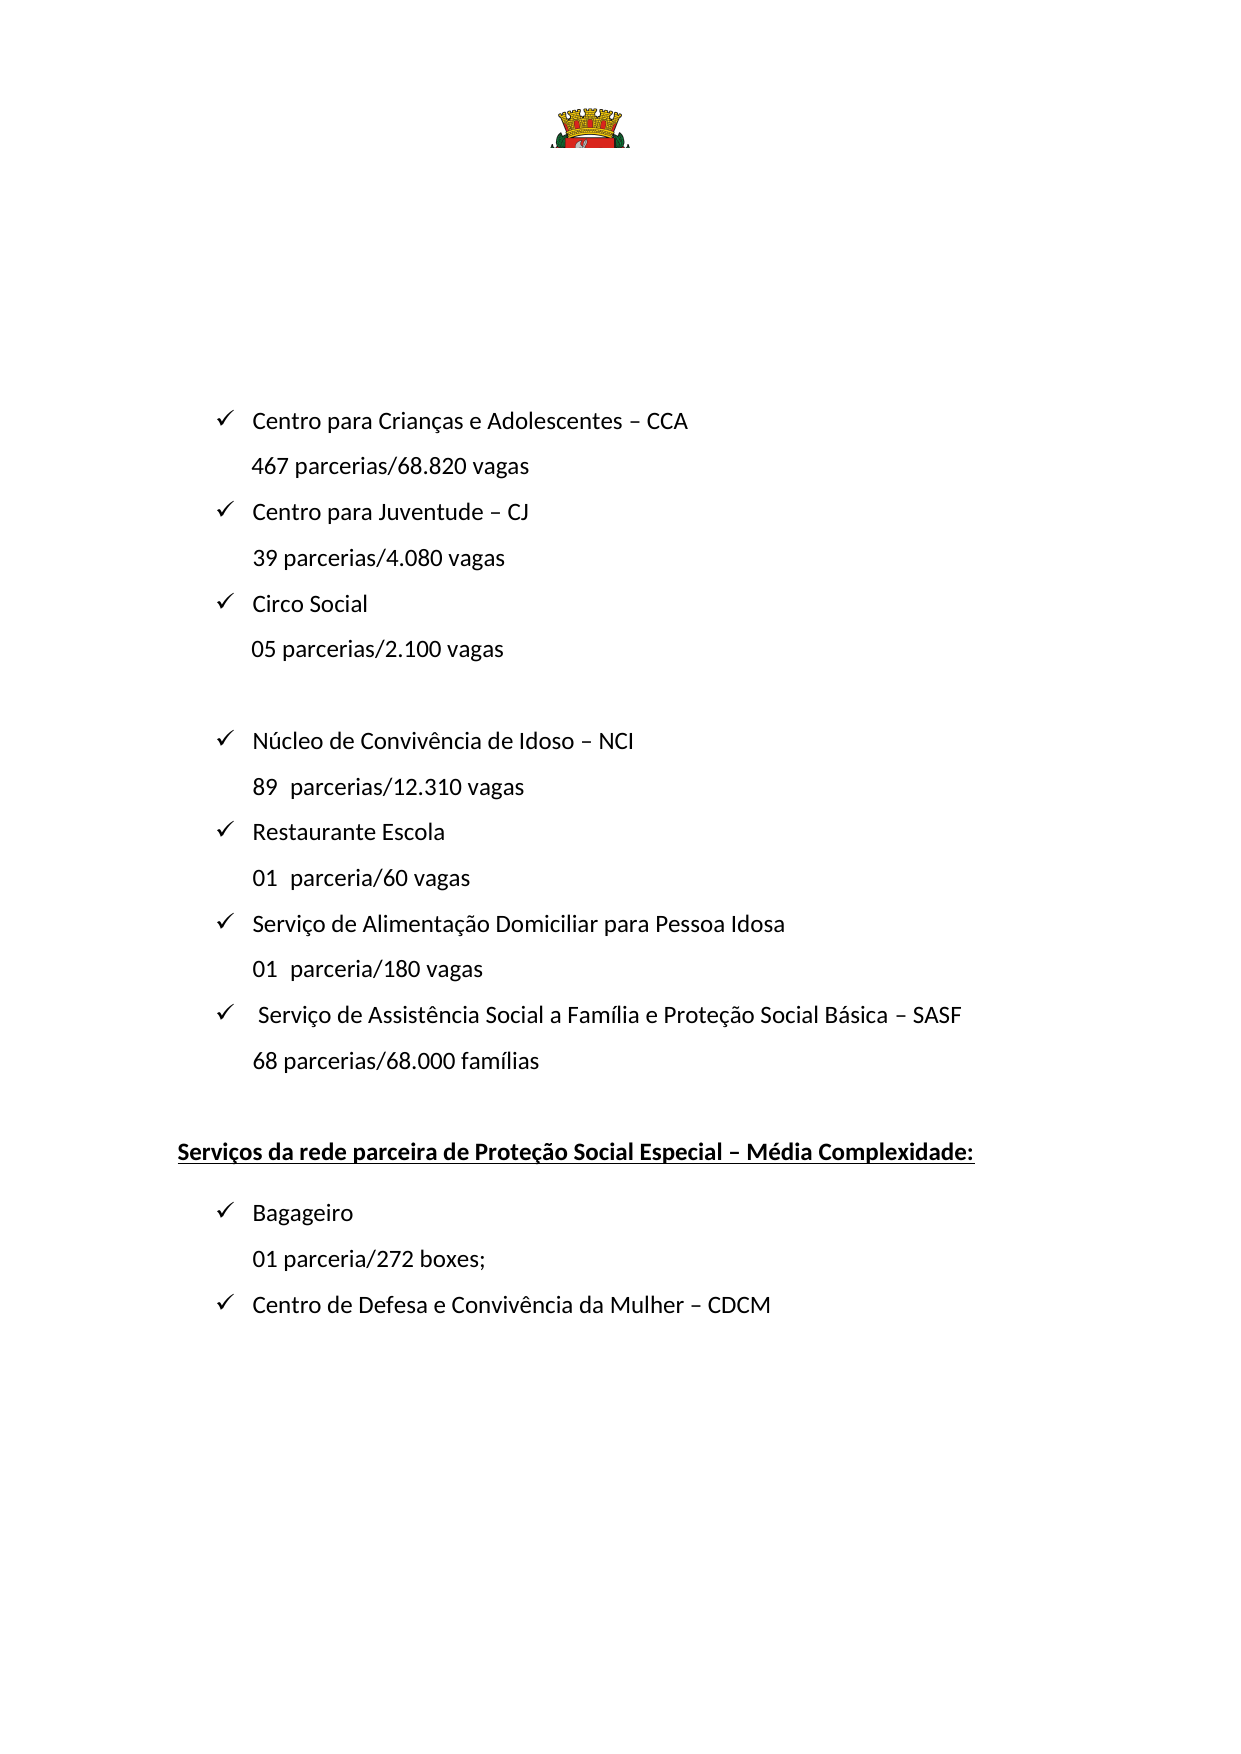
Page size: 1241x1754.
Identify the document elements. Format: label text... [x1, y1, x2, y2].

list Restaurante Escola [215, 816, 1063, 847]
list Circo Social [215, 588, 1063, 618]
list Serviço de Alimentação Domiciliar para Pessoa Idosa [215, 908, 1063, 938]
text Serviços da rede parceira de Proteção Social Especial – Média Complexidade: [177, 1136, 1063, 1167]
list Centro de Defesa e Convivência da Mulher – CDCM [215, 1289, 1063, 1319]
list parcerias/12.310 vagas [252, 771, 1063, 801]
list Serviço de Assistência Social a Família e Proteção Social Básica – SASF [215, 999, 1063, 1030]
list 39 parcerias/4.080 vagas [252, 542, 1063, 572]
list parceria/180 vagas [252, 953, 1063, 984]
list 68 parcerias/68.000 famílias [252, 1045, 1063, 1076]
list Bagageiro [215, 1197, 1063, 1228]
list parceria/60 vagas [252, 862, 1063, 893]
text 05 parcerias/2.100 vagas [177, 633, 1063, 664]
text 467 parcerias/68.820 vagas [177, 451, 1063, 481]
list 01 parceria/272 boxes; [252, 1243, 1063, 1274]
picture [442, 43, 738, 148]
list Núcleo de Convivência de Idoso – NCI [215, 725, 1063, 755]
list Centro para Crianças e Adolescentes – CCA [215, 148, 1063, 435]
list Centro para Juventude – CJ [215, 496, 1063, 527]
